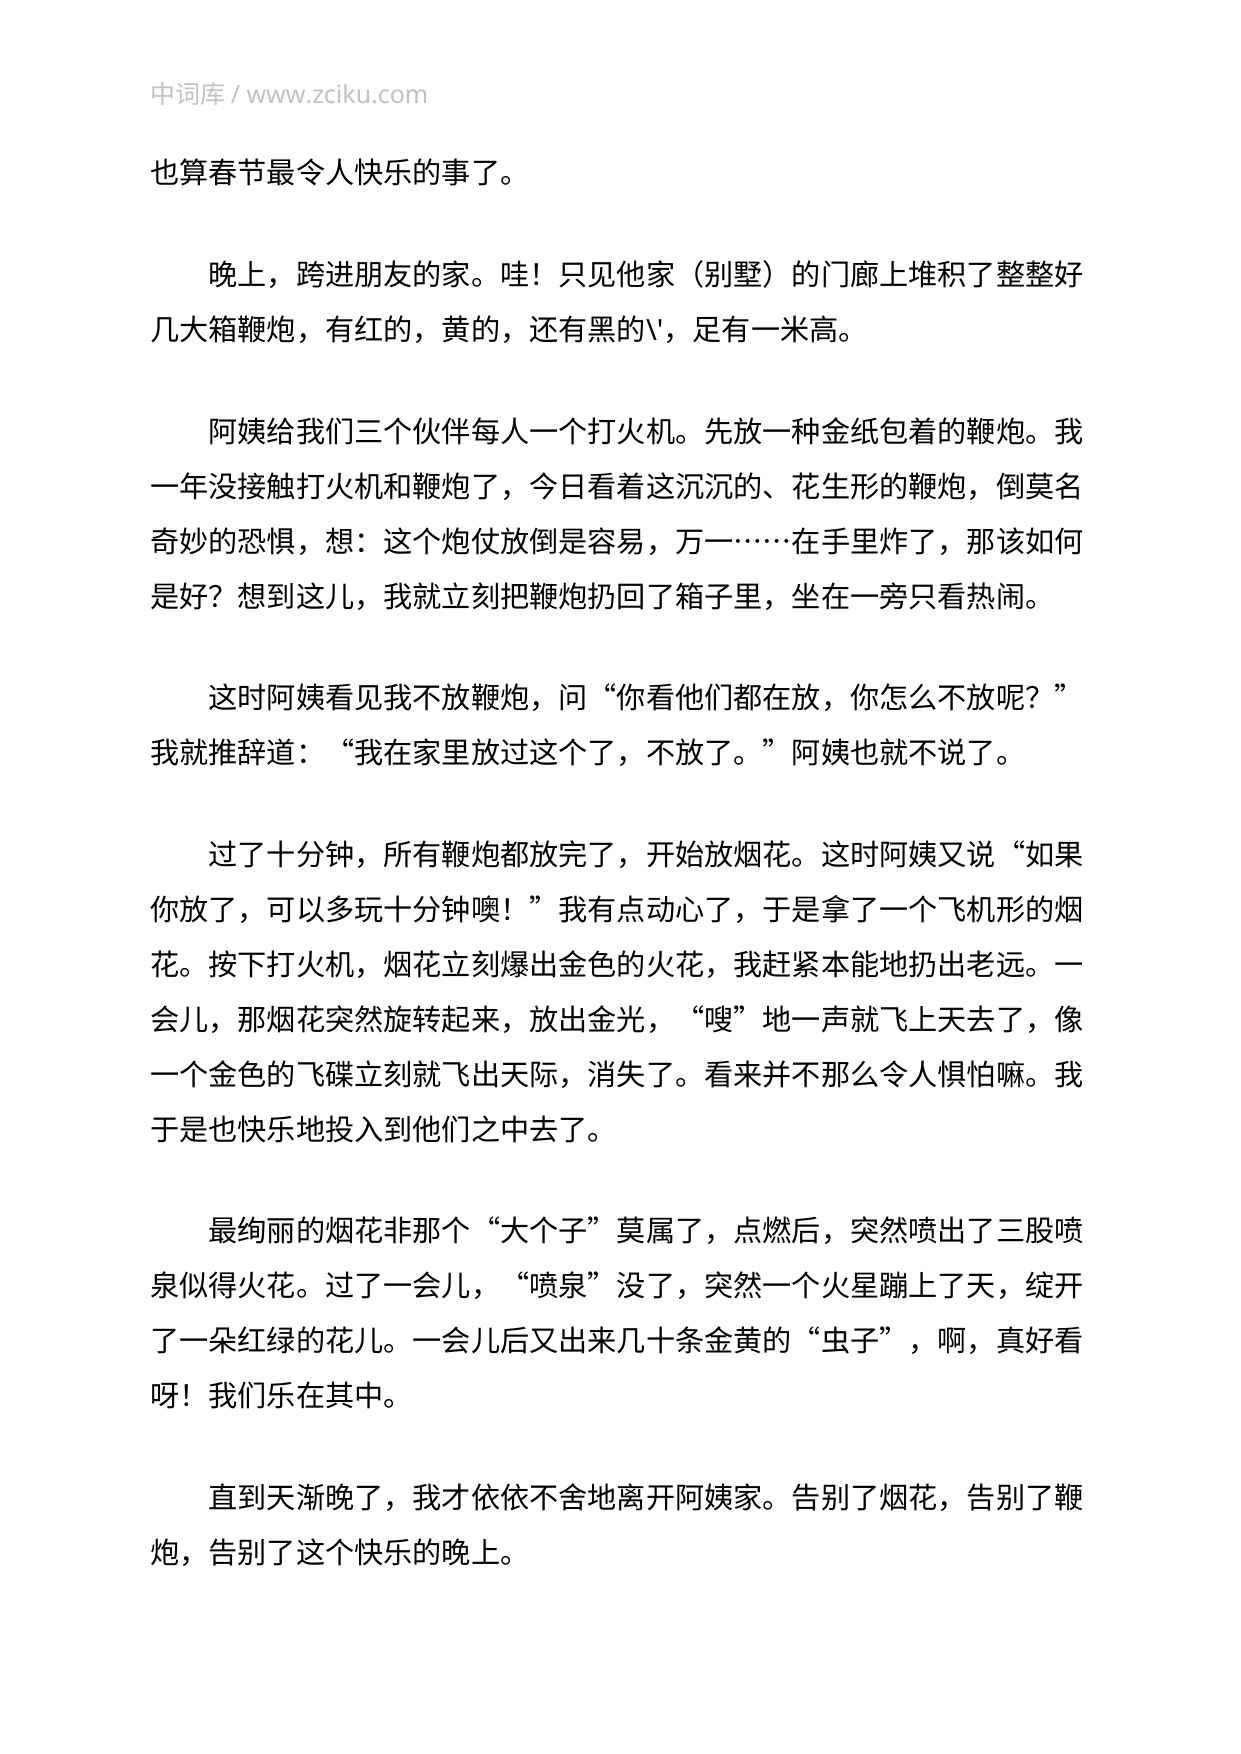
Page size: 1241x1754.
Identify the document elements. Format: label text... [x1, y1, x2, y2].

text 过了十分钟，所有鞭炮都放完了，开始放烟花。这时阿姨又说“如果你放了，可以多玩十分钟噢！”我有点动心了，于是拿了一个飞机形的烟花。按下打火机，烟花立刻爆出金色的火花，我赶紧本能地扔出老远。一会儿，那烟花突然旋转起来，放出金光，“嗖”地一声就飞上天去了，像一个金色的飞碟立刻就飞出天际，消失了。看来并不那么令人惧怕嘛。我于是也快乐地投入到他们之中去了。 [150, 832, 1090, 1148]
text 直到天渐晚了，我才依依不舍地离开阿姨家。告别了烟花，告别了鞭炮，告别了这个快乐的晚上。 [150, 1474, 1090, 1572]
text 最绚丽的烟花非那个“大个子”莫属了，点燃后，突然喷出了三股喷泉似得火花。过了一会儿，“喷泉”没了，突然一个火星蹦上了天，绽开了一朵红绿的花儿。一会儿后又出来几十条金黄的“虫子”，啊，真好看呀！我们乐在其中。 [150, 1208, 1090, 1415]
text 这时阿姨看见我不放鞭炮，问“你看他们都在放，你怎么不放呢？”我就推辞道：“我在家里放过这个了，不放了。”阿姨也就不说了。 [150, 675, 1090, 772]
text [150, 150, 1090, 192]
text 阿姨给我们三个伙伴每人一个打火机。先放一种金纸包着的鞭炮。我一年没接触打火机和鞭炮了，今日看着这沉沉的、花生形的鞭炮，倒莫名奇妙的恐惧，想：这个炮仗放倒是容易，万一……在手里炸了，那该如何是好？想到这儿，我就立刻把鞭炮扔回了箱子里，坐在一旁只看热闹。 [150, 409, 1090, 616]
text 晚上，跨进朋友的家。哇！只见他家（别墅）的门廊上堆积了整整好几大箱鞭炮，有红的，黄的，还有黑的\'，足有一米高。 [150, 252, 1090, 349]
